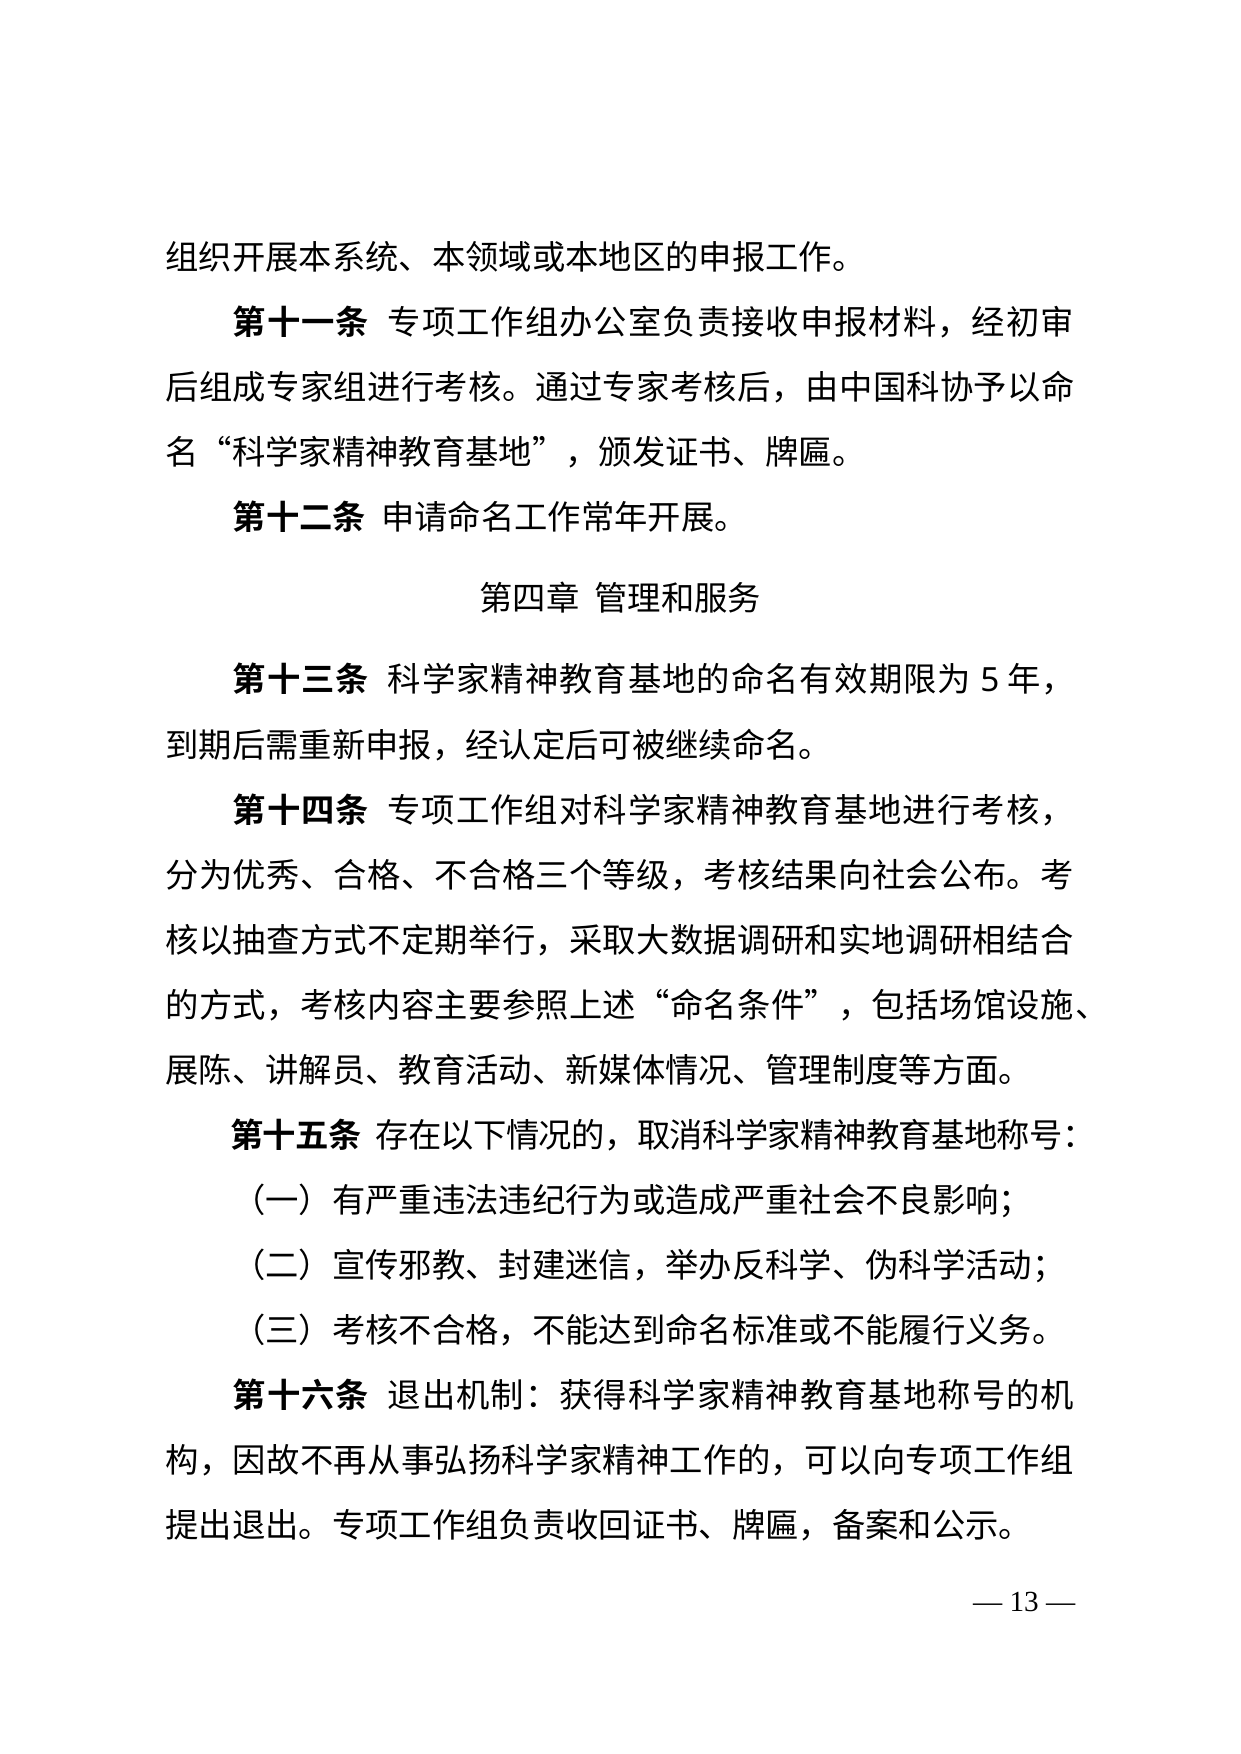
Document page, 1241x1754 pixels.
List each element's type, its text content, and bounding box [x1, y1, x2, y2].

text 第十一条 专项工作组办公室负责接收申报材料，经初审后组成专家组进行考核。通过专家考核后，由中国科协予以命名“科学家精神教育基地”，颁发证书、牌匾。 [165, 287, 1075, 482]
text 第十三条 科学家精神教育基地的命名有效期限为5年，到期后需重新申报，经认定后可被继续命名。 [165, 645, 1075, 775]
text 第十五条 存在以下情况的，取消科学家精神教育基地称号： [165, 1100, 1075, 1165]
text 第十六条 退出机制：获得科学家精神教育基地称号的机构，因故不再从事弘扬科学家精神工作的，可以向专项工作组提出退出。专项工作组负责收回证书、牌匾，备案和公示。 [165, 1360, 1075, 1555]
text 第十四条 专项工作组对科学家精神教育基地进行考核，分为优秀、合格、不合格三个等级，考核结果向社会公布。考核以抽查方式不定期举行，采取大数据调研和实地调研相结合的方式，考核内容主要参照上述“命名条件”，包括场馆设施、展陈、讲解员、教育活动、新媒体情况、管理制度等方面。 [165, 775, 1075, 1100]
text （二）宣传邪教、封建迷信，举办反科学、伪科学活动； [165, 1230, 1075, 1295]
text （一）有严重违法违纪行为或造成严重社会不良影响； [165, 1165, 1075, 1230]
text 第十二条 申请命名工作常年开展。 [165, 482, 1075, 547]
text 第四章 管理和服务 [165, 564, 1075, 629]
text （三）考核不合格，不能达到命名标准或不能履行义务。 [165, 1295, 1075, 1360]
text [165, 222, 1075, 287]
